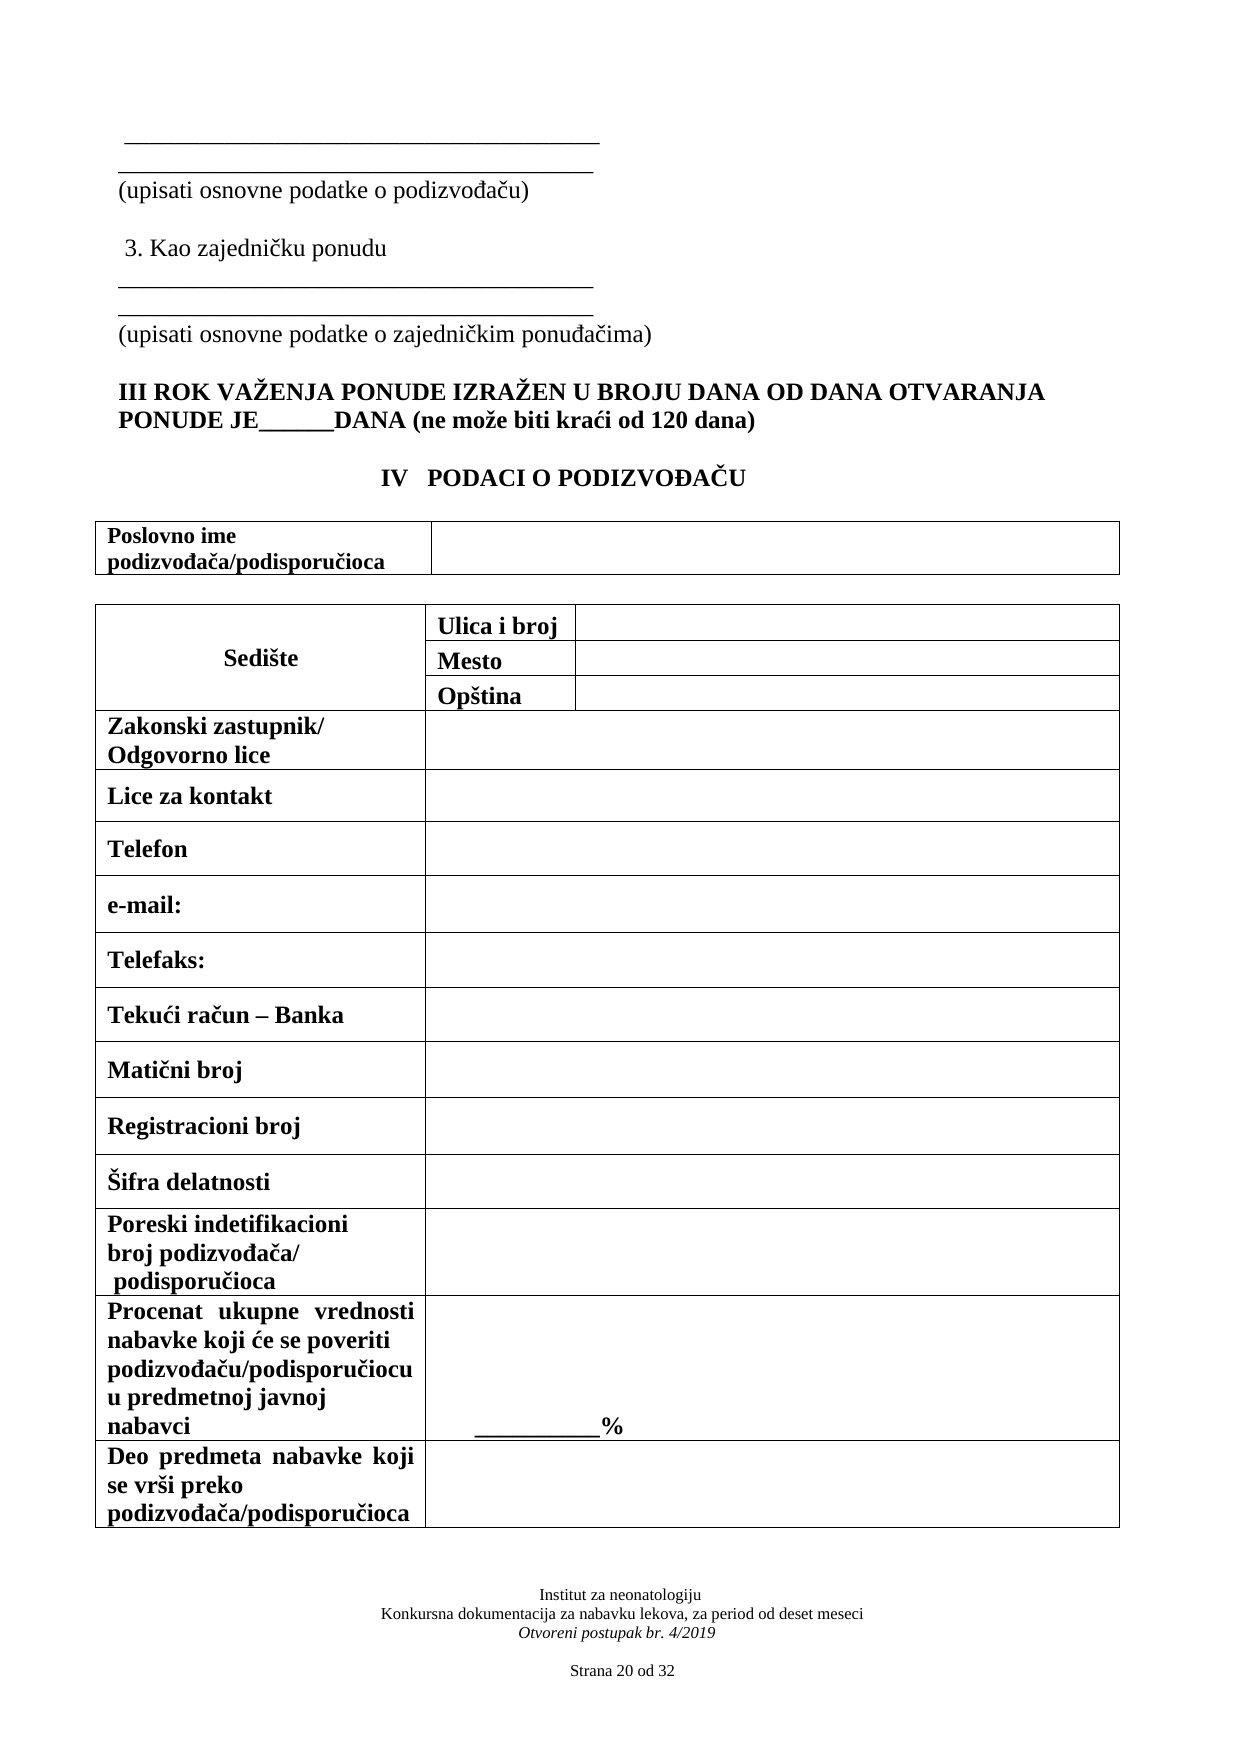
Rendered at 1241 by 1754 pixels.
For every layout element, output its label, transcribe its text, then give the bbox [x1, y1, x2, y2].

table_cell [426, 988, 1119, 1041]
table_cell [426, 876, 1119, 932]
text (upisati osnovne podatke o podizvođaču) [118, 176, 1122, 204]
table_cell [426, 822, 1119, 875]
table_header Poslovno ime podizvođača/podisporučioca [96, 522, 431, 574]
table_cell [426, 933, 1119, 987]
table_cell [576, 676, 1119, 710]
table_cell [426, 1209, 1119, 1295]
table_cell Lice za kontakt [96, 770, 425, 821]
table_cell __________% [426, 1296, 1119, 1440]
text IV PODACI O PODIZVOĐAČU [343, 463, 1122, 492]
table_cell e-mail: [96, 876, 425, 932]
table_cell Telefon [96, 822, 425, 875]
table_cell Procenat ukupne vrednosti nabavke koji će se poveriti podizvođaču/podisporučiocu u predmetnoj javnoj nabavci [96, 1296, 425, 1440]
table_cell Mesto [426, 641, 575, 675]
table_cell Opština [426, 676, 575, 710]
table_cell [426, 711, 1119, 769]
table_cell [426, 1042, 1119, 1097]
text III ROK VAŽENJA PONUDE IZRAŽEN U BROJU DANA OD DANA OTVARANJA PONUDE JE______DANA (ne može biti kraći od 120 dana) [118, 377, 1122, 434]
text ______________________________________ [118, 291, 1122, 319]
table_cell [576, 641, 1119, 675]
table_cell Deo predmeta nabavke koji se vrši preko podizvođača/podisporučioca [96, 1441, 425, 1527]
table_cell [426, 1098, 1119, 1153]
table_header Ulica i broj [426, 605, 575, 639]
text ______________________________________ [118, 118, 1122, 147]
table_cell Šifra delatnosti [96, 1155, 425, 1208]
table_header Sedište [96, 605, 425, 710]
text ______________________________________ [118, 147, 1122, 176]
table_header [432, 522, 1119, 574]
table_cell [426, 1441, 1119, 1527]
table_cell Registracioni broj [96, 1098, 425, 1153]
table_cell Poreski indetifikacioni broj podizvođača/ podisporučioca [96, 1209, 425, 1295]
text (upisati osnovne podatke o zajedničkim ponuđačima) [118, 319, 1122, 348]
table_cell [426, 770, 1119, 821]
table_cell Matični broj [96, 1042, 425, 1097]
table_header [576, 605, 1119, 639]
table_cell Zakonski zastupnik/ Odgovorno lice [96, 711, 425, 769]
table_cell [426, 1155, 1119, 1208]
table_cell Tekući račun – Banka [96, 988, 425, 1041]
table_cell Telefaks: [96, 933, 425, 987]
text 3. Kao zajedničku ponudu [118, 233, 1122, 262]
text ______________________________________ [118, 262, 1122, 291]
